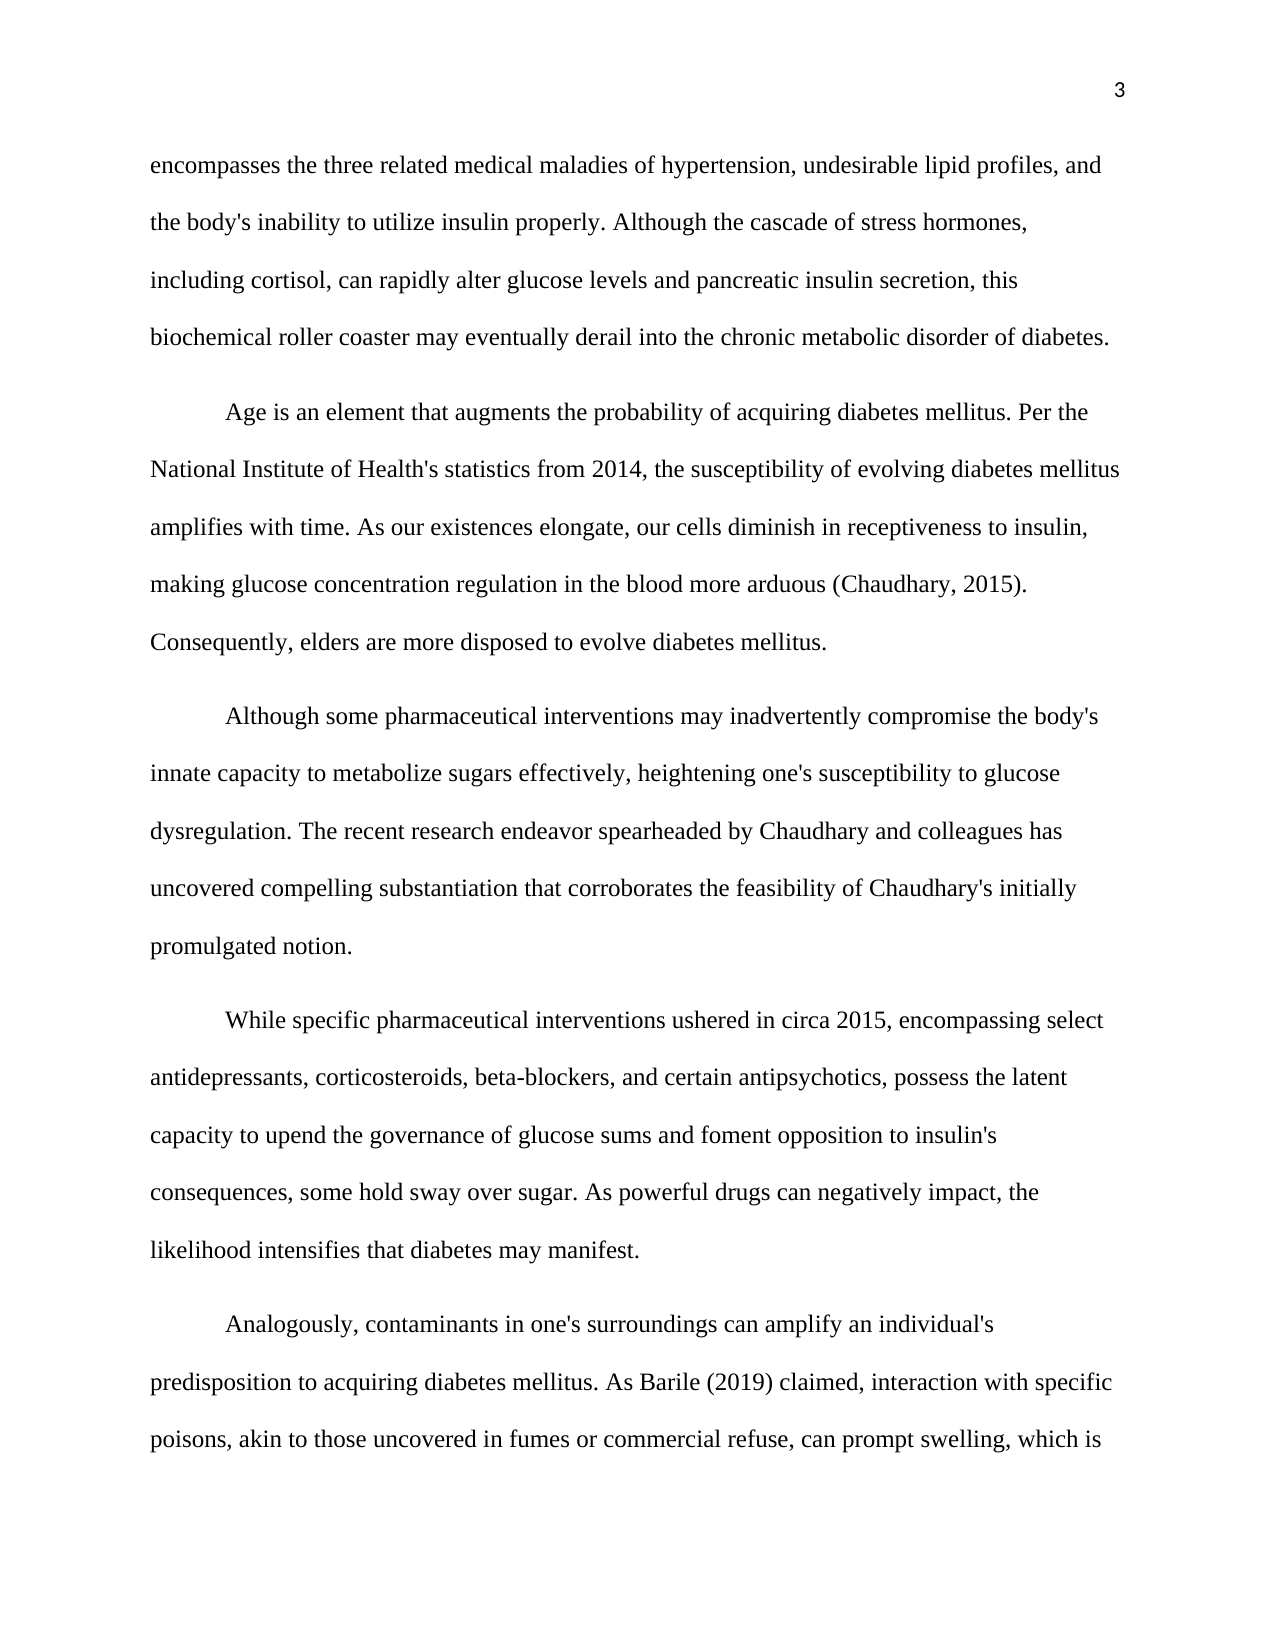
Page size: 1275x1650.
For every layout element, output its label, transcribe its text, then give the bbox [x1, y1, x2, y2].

text While specific pharmaceutical interventions ushered in circa 2015, encompassing select antidepressants, corticosteroids, beta-blockers, and certain antipsychotics, possess the latent capacity to upend the governance of glucose sums and foment opposition to insulin's consequences, some hold sway over sugar. As powerful drugs can negatively impact, the likelihood intensifies that diabetes may manifest. [150, 1005, 1125, 1264]
text Age is an element that augments the probability of acquiring diabetes mellitus. Per the National Institute of Health's statistics from 2014, the susceptibility of evolving diabetes mellitus amplifies with time. As our existences elongate, our cells diminish in receptiveness to insulin, making glucose concentration regulation in the blood more arduous (Chaudhary, 2015). Consequently, elders are more disposed to evolve diabetes mellitus. [150, 397, 1125, 655]
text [150, 150, 1125, 351]
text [150, 1309, 1125, 1453]
text Although some pharmaceutical interventions may inadvertently compromise the body's innate capacity to metabolize sugars effectively, heightening one's susceptibility to glucose dysregulation. The recent research endeavor spearheaded by Chaudhary and colleagues has uncovered compelling substantiation that corroborates the feasibility of Chaudhary's initially promulgated notion. [150, 701, 1125, 959]
